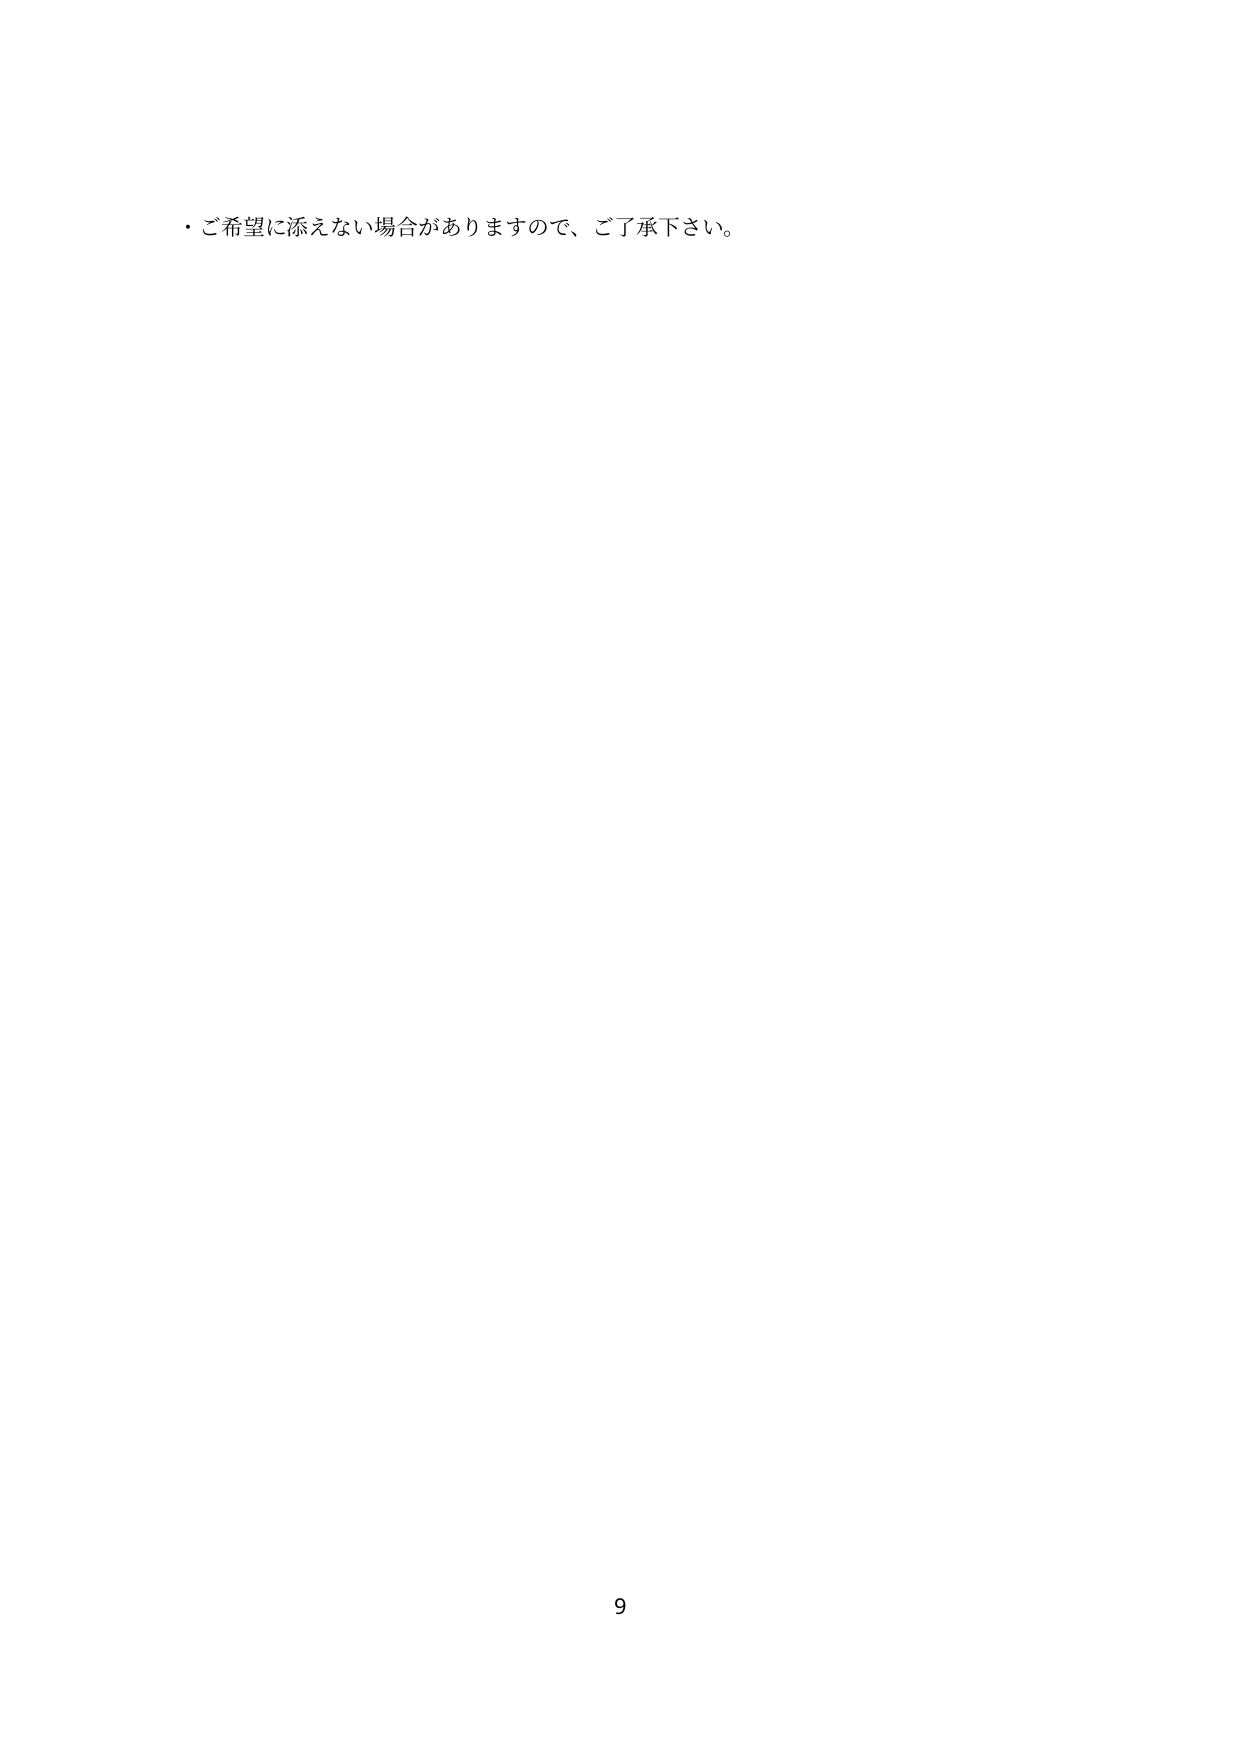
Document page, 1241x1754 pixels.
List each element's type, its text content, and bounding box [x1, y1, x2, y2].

text ・ご希望に添えない場合がありますので、ご了承下さい。 [177, 207, 1063, 245]
